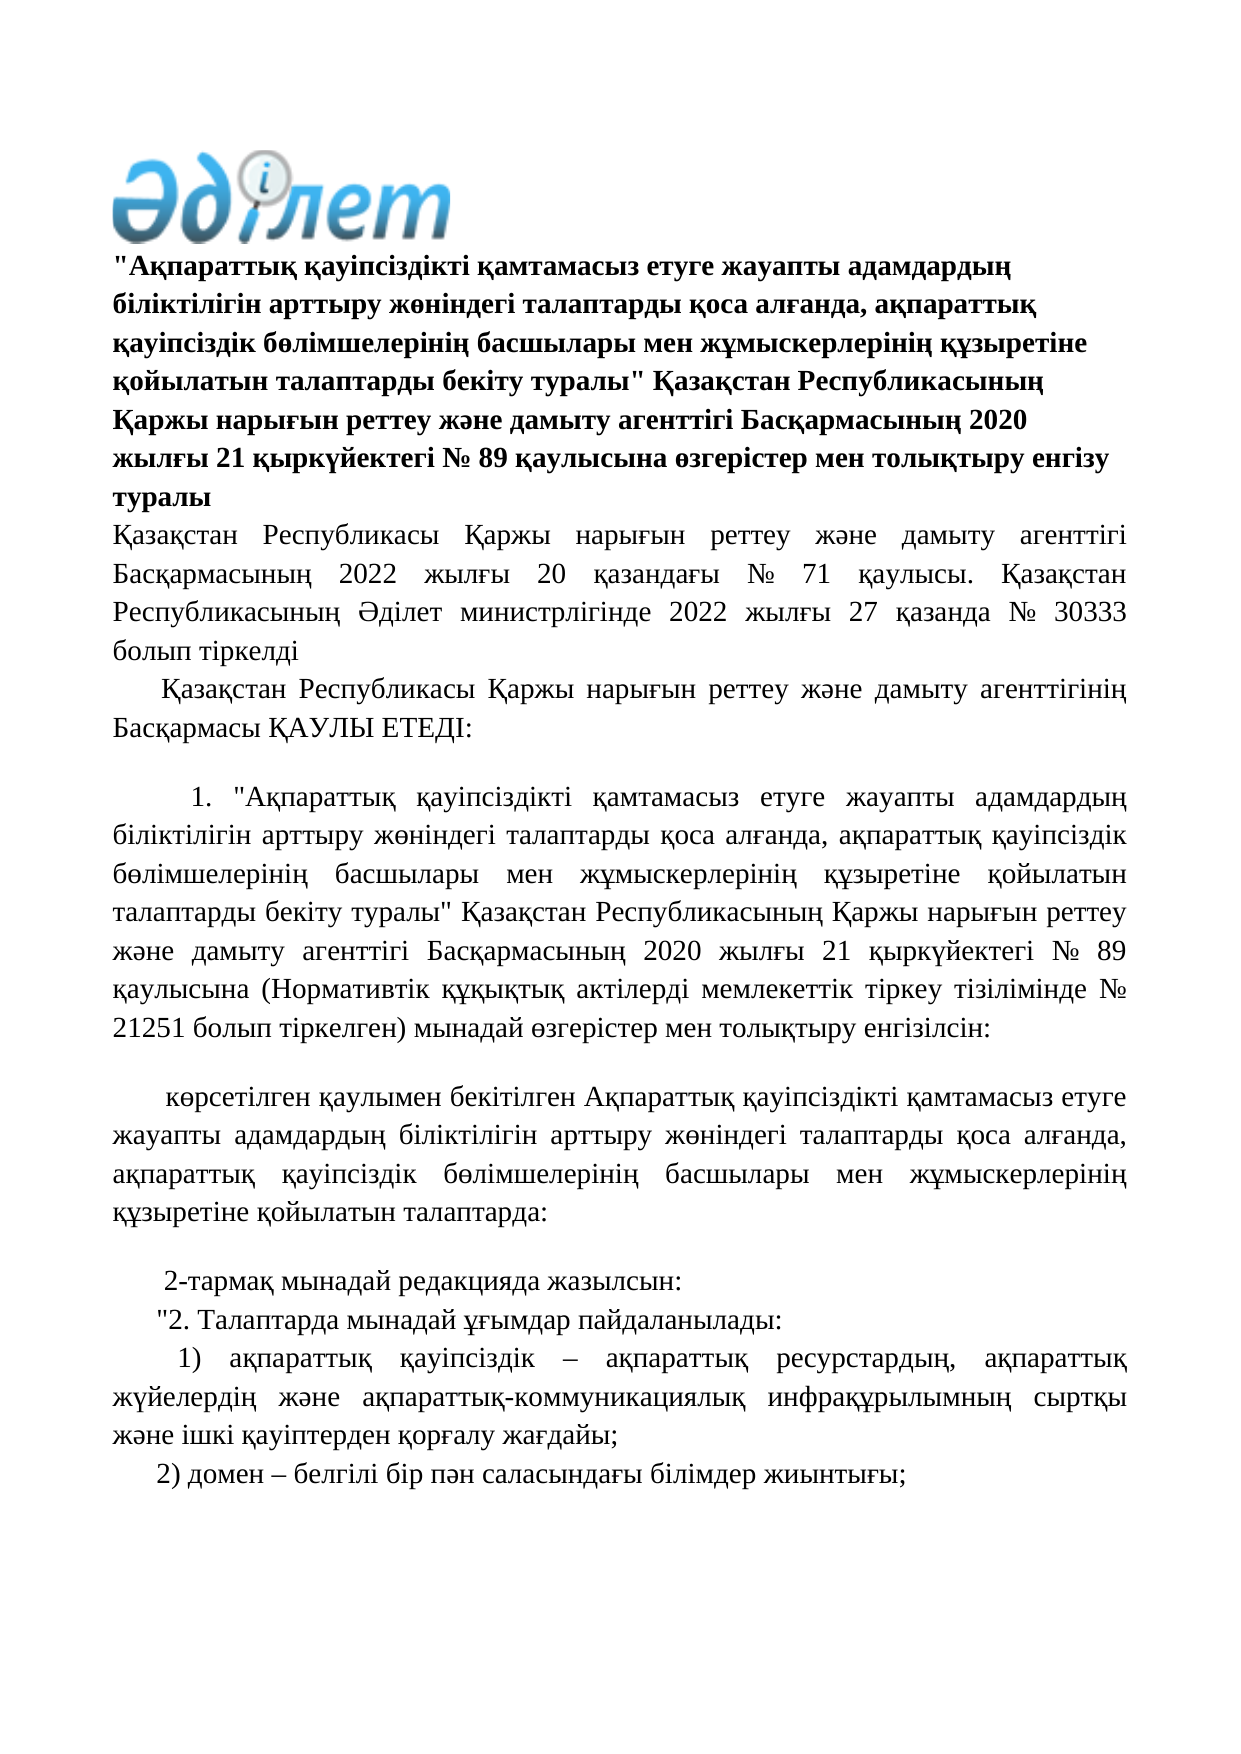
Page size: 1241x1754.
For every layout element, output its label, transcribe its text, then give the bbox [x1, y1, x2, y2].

text көрсетілген қаулымен бекітілген Ақпараттық қауіпсіздікті қамтамасыз етуге жауапты адамдардың біліктілігін арттыру жөніндегі талаптарды қоса алғанда, ақпараттық қауіпсіздік бөлімшелерінің басшылары мен жұмыскерлерінің құзыретіне қойылатын талаптарда: [112, 1079, 1128, 1228]
text 2) домен – белгілі бір пән саласындағы білімдер жиынтығы; [112, 1456, 1128, 1489]
text "Ақпараттық қауіпсіздікті қамтамасыз етуге жауапты адамдардың біліктілігін арттыру жөніндегі талаптарды қоса алғанда, ақпараттық қауіпсіздік бөлімшелерінің басшылары мен жұмыскерлерінің құзыретіне қойылатын талаптарды бекіту туралы" Қазақстан Республикасының Қаржы нарығын реттеу және дамыту агенттігі Басқармасының 2020 жылғы 21 қыркүйектегі № 89 қаулысына өзгерістер мен толықтыру енгізу туралы [112, 248, 1128, 512]
text 1) ақпараттық қауіпсіздік – ақпараттық ресурстардың, ақпараттық жүйелердің және ақпараттық-коммуникациялық инфрақұрылымның сыртқы және ішкі қауіптерден қорғалу жағдайы; [112, 1340, 1128, 1451]
text "2. Талаптарда мынадай ұғымдар пайдаланылады: [112, 1302, 1128, 1335]
picture [112, 150, 451, 244]
text Қазақстан Республикасы Қаржы нарығын реттеу және дамыту агенттігінің Басқармасы ҚАУЛЫ ЕТЕДІ: [112, 672, 1128, 744]
text 2-тармақ мынадай редакцияда жазылсын: [112, 1263, 1128, 1297]
text 1. "Ақпараттық қауіпсіздікті қамтамасыз етуге жауапты адамдардың біліктілігін арттыру жөніндегі талаптарды қоса алғанда, ақпараттық қауіпсіздік бөлімшелерінің басшылары мен жұмыскерлерінің құзыретіне қойылатын талаптарды бекіту туралы" Қазақстан Республикасының Қаржы нарығын реттеу және дамыту агенттігі Басқармасының 2020 жылғы 21 қыркүйектегі № 89 қаулысына (Нормативтік құқықтық актілерді мемлекеттік тіркеу тізілімінде № 21251 болып тіркелген) мынадай өзгерістер мен толықтыру енгізілсін: [112, 779, 1128, 1044]
text Қазақстан Республикасы Қаржы нарығын реттеу және дамыту агенттігі Басқармасының 2022 жылғы 20 қазандағы № 71 қаулысы. Қазақстан Республикасының Әділет министрлігінде 2022 жылғы 27 қазанда № 30333 болып тіркелді [112, 517, 1128, 667]
